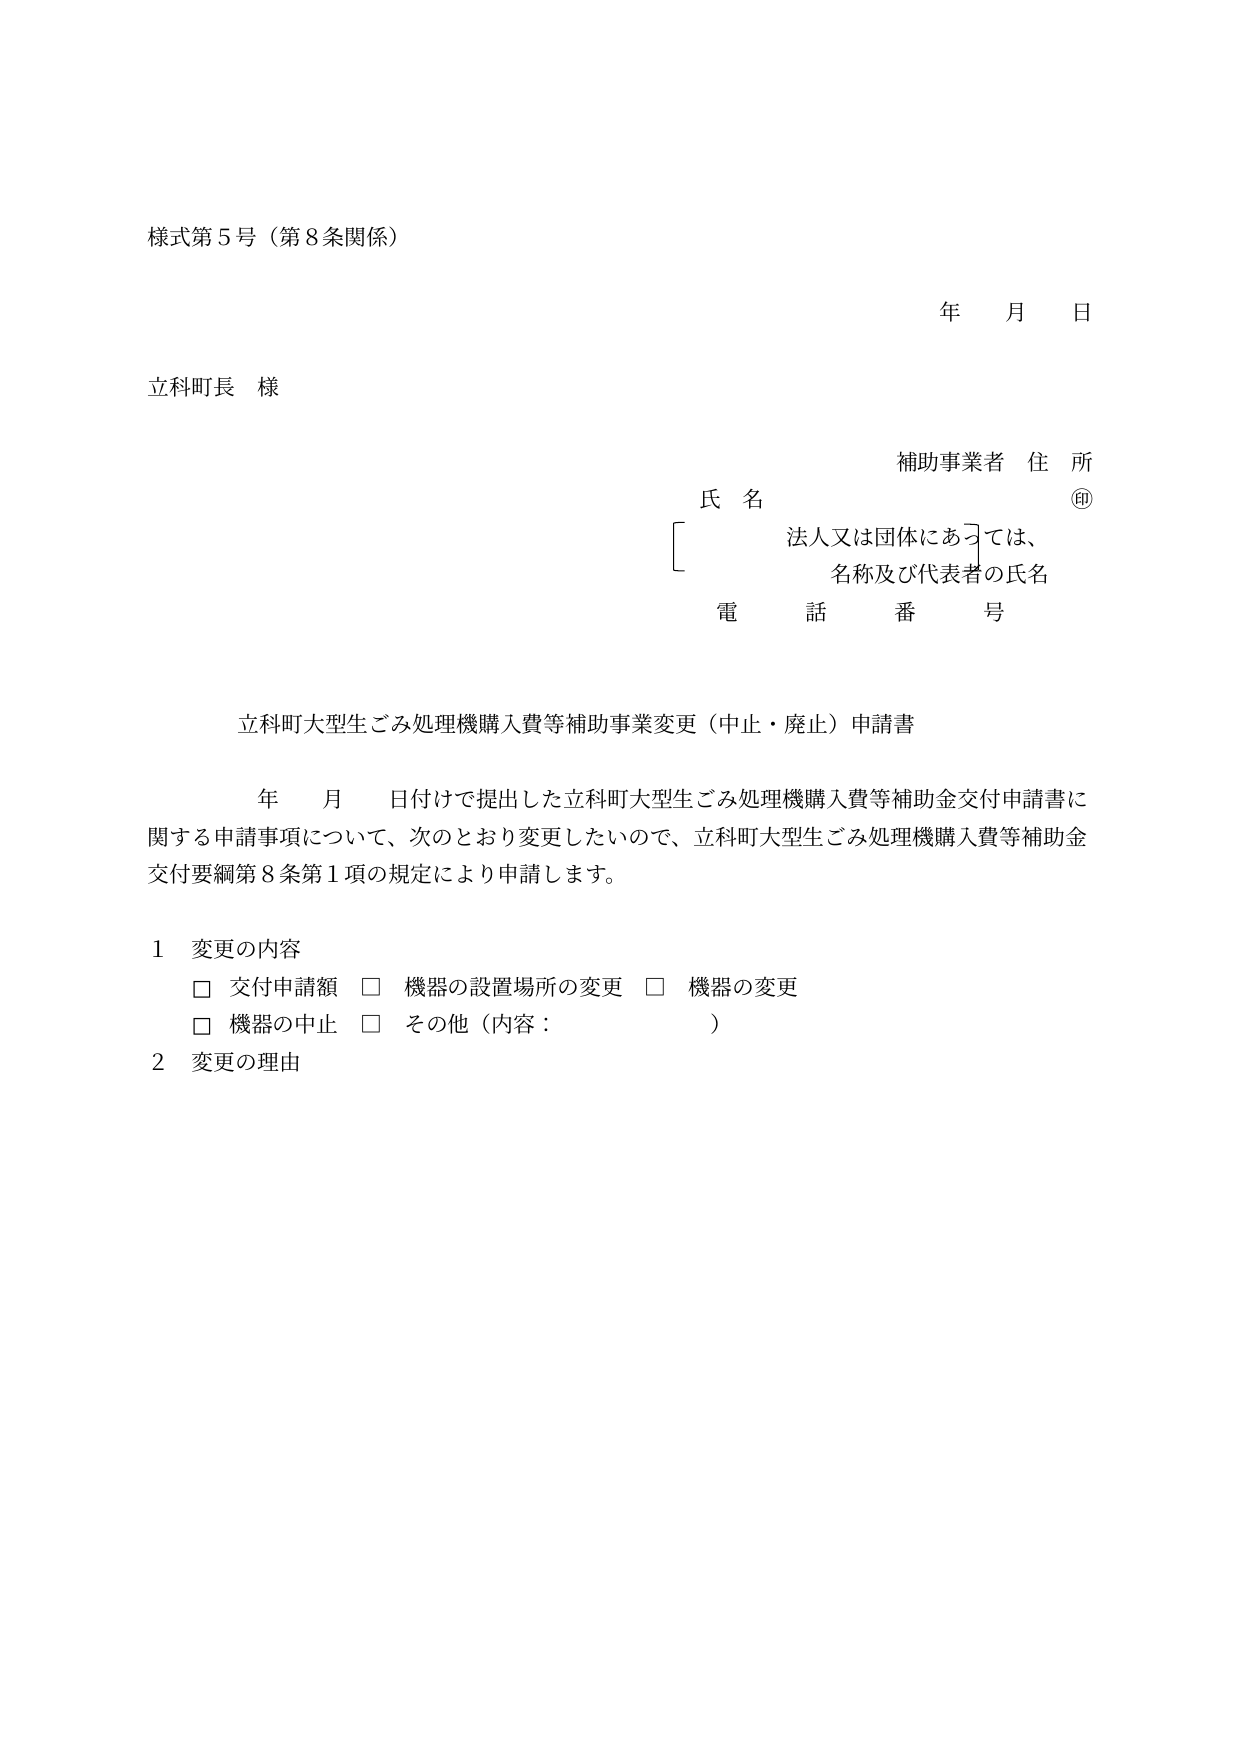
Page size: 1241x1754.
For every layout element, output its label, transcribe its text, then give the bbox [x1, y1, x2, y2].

text ２ 変更の理由 [148, 1042, 1092, 1079]
text 名称及び代表者の氏名 [148, 554, 1049, 592]
text 立科町大型生ごみ処理機購入費等補助事業変更（中止・廃止）申請書 [148, 704, 1005, 742]
text １ 変更の内容 [148, 929, 1092, 967]
text 年 月 日付けで提出した立科町大型生ごみ処理機購入費等補助金交付申請書に関する申請事項について、次のとおり変更したいので、立科町大型生ごみ処理機購入費等補助金交付要綱第８条第１項の規定により申請します。 [148, 779, 1092, 892]
list 交付申請額 □ 機器の設置場所の変更 □ 機器の変更 [191, 967, 1092, 1004]
text 法人又は団体にあっては、 [148, 517, 1049, 554]
text 電話番号 [148, 592, 1005, 667]
text 補助事業者 住 所 [148, 442, 1092, 479]
text 氏 名 ㊞ [148, 479, 1092, 517]
text 立科町長 様 [148, 367, 1092, 404]
text 年 月 日 [148, 292, 1092, 329]
text 様式第５号（第８条関係） [148, 217, 1092, 254]
list 機器の中止 □ その他（内容： ） [191, 1004, 1092, 1042]
